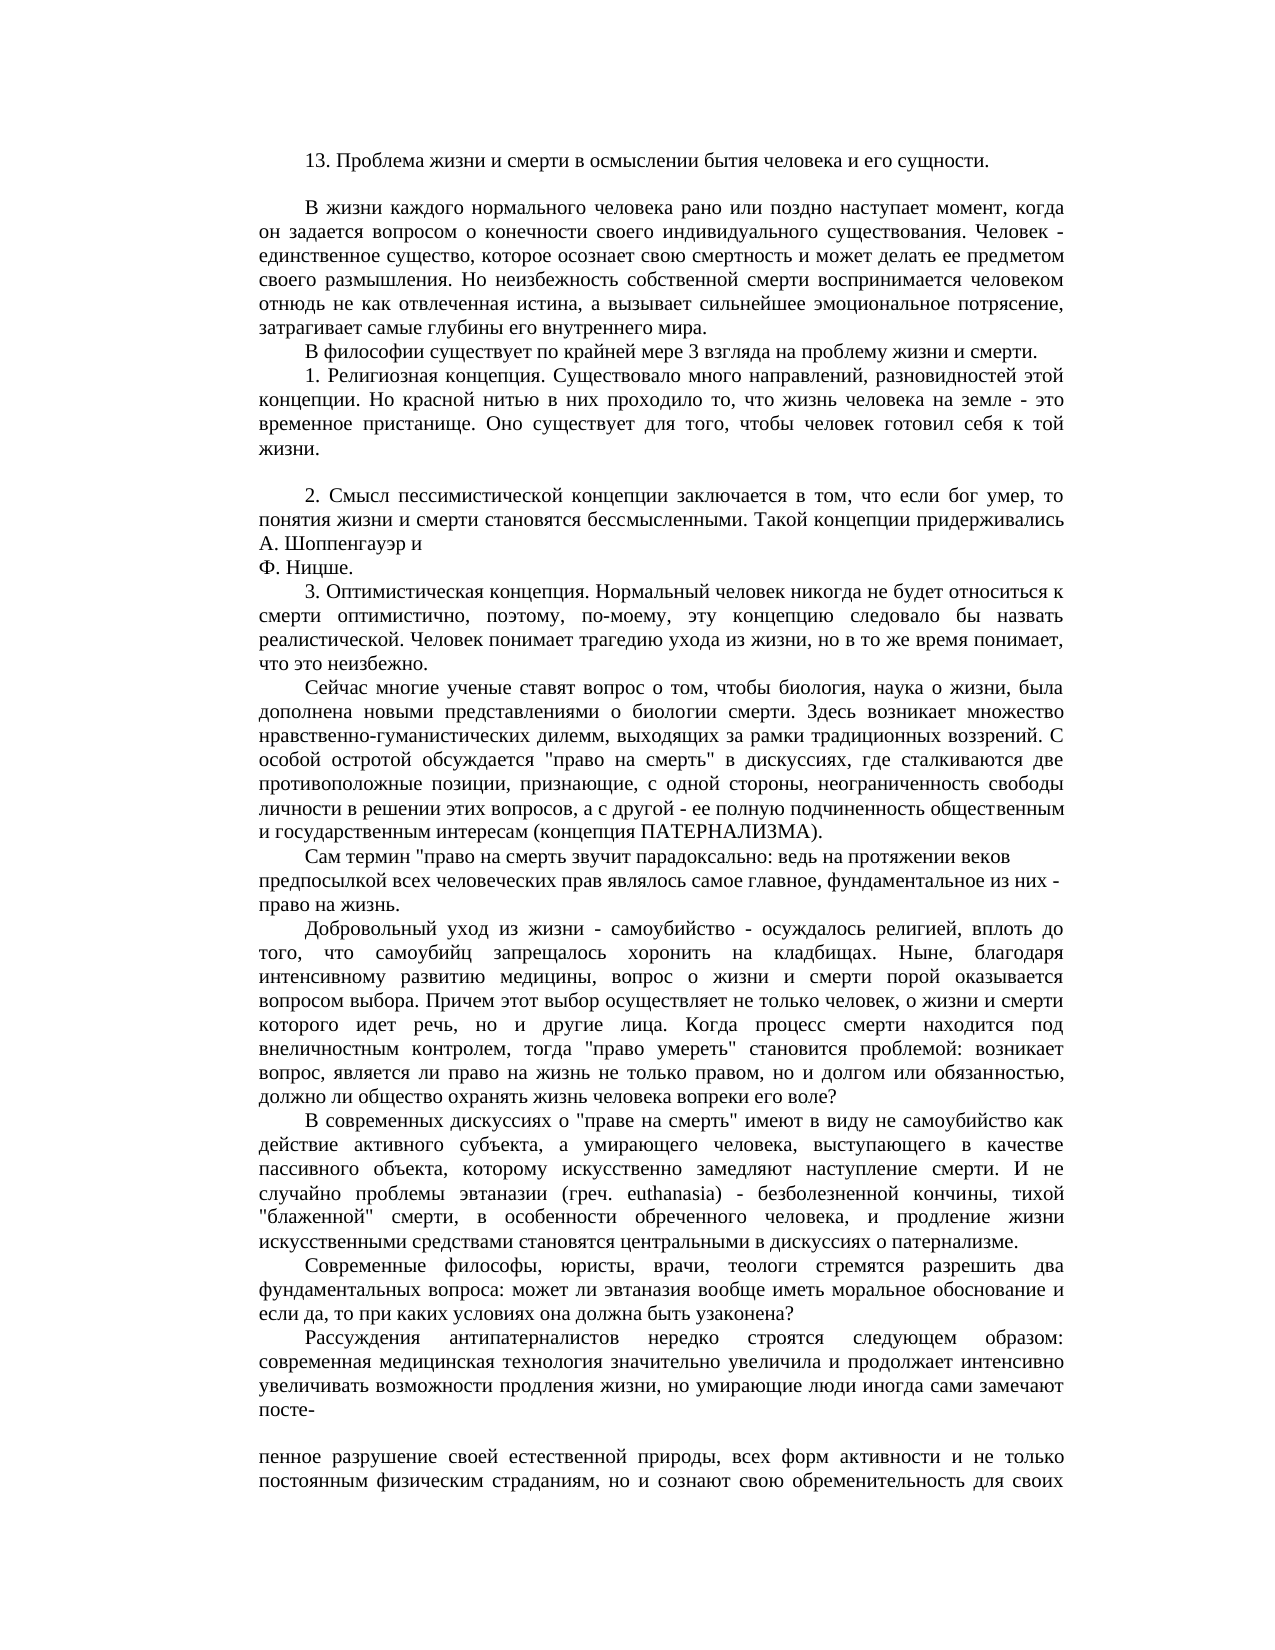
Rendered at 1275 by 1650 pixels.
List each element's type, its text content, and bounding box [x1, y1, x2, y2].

text 1. Религиозная концепция. Существовало много направлений, разновидностей этой концепции. Но красной нитью в них проходило то, что жизнь человека на земле - это временное пристанище. Оно существует для того, чтобы человек готовил себя к той жизни. [259, 363, 1064, 459]
text Сейчас многие ученые ставят вопрос о том, чтобы биология, наука о жизни, была дополнена новыми представлениями о биологии смерти. Здесь возникает множество нравственно-гуманистических дилемм, выходящих за рамки традиционных воззрений. С особой остротой обсуждается "право на смерть" в дискуссиях, где сталкиваются две противоположные позиции, признающие, с одной стороны, неограниченность свободы личности в решении этих вопросов, а с другой - ее полную подчиненность общественным и государственным интересам (концепция ПАТЕРНАЛИЗМА). [259, 675, 1064, 843]
text В философии существует по крайней мере 3 взгляда на проблему жизни и смерти. [259, 339, 1064, 363]
text Ф. Ницше. [259, 555, 1064, 579]
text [259, 1444, 1064, 1492]
text 2. Смысл пессимистической концепции заключается в том, что если бог умер, то понятия жизни и смерти становятся бессмысленными. Такой концепции придерживались А. Шоппенгауэр и [259, 483, 1064, 555]
text Современные философы, юристы, врачи, теологи стремятся разрешить два фундаментальных вопроса: может ли эвтаназия вообще иметь моральное обоснование и если да, то при каких условиях она должна быть узаконена? [259, 1253, 1064, 1325]
text 13. Проблема жизни и смерти в осмыслении бытия человека и его сущности. [259, 148, 1064, 172]
text Добровольный уход из жизни - самоубийство - осуждалось религией, вплоть до того, что самоубийц запрещалось хоронить на кладбищах. Ныне, благодаря интенсивному развитию медицины, вопрос о жизни и смерти порой оказывается вопросом выбора. Причем этот выбор осуществляет не только человек, о жизни и смерти которого идет речь, но и другие лица. Когда процесс смерти находится под внеличностным контролем, тогда "право умереть" становится проблемой: возникает вопрос, является ли право на жизнь не только правом, но и долгом или обязанностью, должно ли общество охранять жизнь человека вопреки его воле? [259, 916, 1064, 1108]
text В жизни каждого нормального человека рано или поздно наступает момент, когда он задается вопросом о конечности своего индивидуального существования. Человек - единственное существо, которое осознает свою смертность и может делать ее предметом своего размышления. Но неизбежность собственной смерти воспринимается человеком отнюдь не как отвлеченная истина, а вызывает сильнейшее эмоциональное потрясение, затрагивает самые глубины его внутреннего мира. [259, 195, 1064, 339]
text Сам термин "право на смерть звучит парадоксально: ведь на протяжении веков предпосылкой всех человеческих прав являлось самое главное, фундаментальное из них - право на жизнь. [259, 843, 1064, 916]
text 3. Оптимистическая концепция. Нормальный человек никогда не будет относиться к смерти оптимистично, поэтому, по-моему, эту концепцию следовало бы назвать реалистической. Человек понимает трагедию ухода из жизни, но в то же время понимает, что это неизбежно. [259, 579, 1064, 675]
text В современных дискуссиях о "праве на смерть" имеют в виду не самоубийство как действие активного субъекта, а умирающего человека, выступающего в качестве пассивного объекта, которому искусственно замедляют наступление смерти. И не случайно проблемы эвтаназии (греч. euthanasia) - безболезненной кончины, тихой "блаженной" смерти, в особенности обреченного человека, и продление жизни искусственными средствами становятся центральными в дискуссиях о патернализме. [259, 1108, 1064, 1253]
text Рассуждения антипатерналистов нередко строятся следующем образом: современная медицинская технология значительно увеличила и продолжает интенсивно увеличивать возможности продления жизни, но умирающие люди иногда сами замечают посте- [259, 1325, 1064, 1421]
